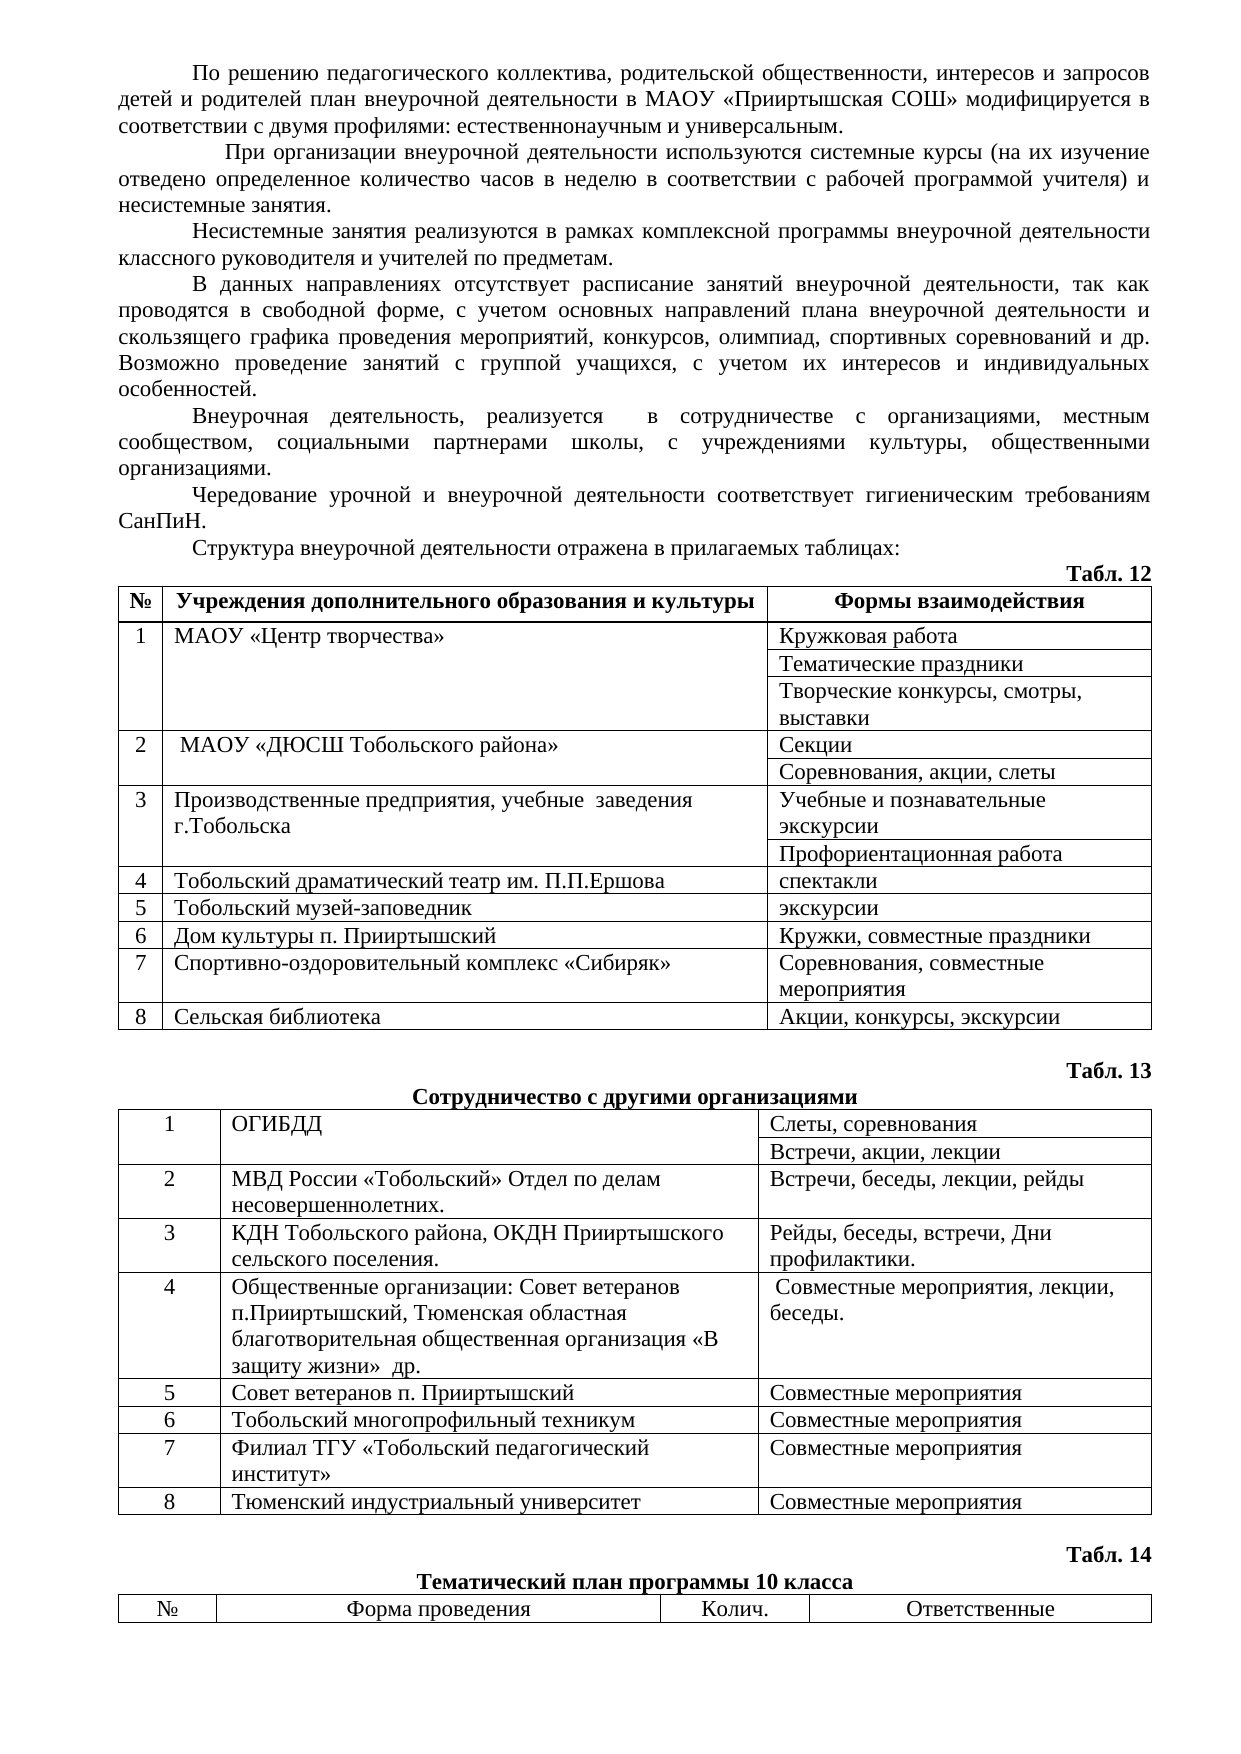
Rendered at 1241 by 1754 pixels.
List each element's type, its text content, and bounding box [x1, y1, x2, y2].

text Табл. 12 [118, 560, 1152, 586]
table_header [661, 1595, 809, 1622]
table_header № [119, 1595, 216, 1622]
text Чередование урочной и внеурочной деятельности соответствует гигиеническим требованиям СанПиН. [118, 481, 1152, 533]
table_cell 3 [119, 786, 162, 866]
table_cell Учебные и познавательные экскурсии [768, 786, 1151, 838]
table_cell Совместные мероприятия [759, 1407, 1151, 1433]
table_cell 7 [119, 949, 162, 1002]
table_cell Совместные мероприятия [759, 1434, 1151, 1487]
table_cell 1 [119, 623, 162, 730]
table_cell Совет ветеранов п. Прииртышский [221, 1379, 758, 1406]
table_cell Спортивно-оздоровительный комплекс «Сибиряк» [163, 949, 767, 1002]
table_header Учреждения дополнительного образования и культуры [163, 587, 767, 621]
table_cell МВД России «Тобольский» Отдел по делам несовершеннолетних. [221, 1165, 758, 1218]
table_cell МАОУ «ДЮСШ Тобольского района» [163, 731, 767, 785]
table_header Форма проведения [217, 1595, 660, 1622]
table_header № [119, 587, 162, 621]
table_cell 6 [119, 1407, 220, 1433]
table_cell Тобольский музей-заповедник [163, 894, 767, 921]
table_cell 8 [119, 1488, 220, 1514]
table_cell Встречи, беседы, лекции, рейды [759, 1165, 1151, 1218]
table_header Формы взаимодействия [768, 587, 1151, 621]
table_cell Встречи, акции, лекции [759, 1138, 1151, 1164]
text Внеурочная деятельность, реализуется в сотрудничестве с организациями, местным сообществом, социальными партнерами школы, с учреждениями культуры, общественными организациями. [118, 402, 1152, 481]
table_header Ответственные [810, 1595, 1151, 1622]
table_header 1 [119, 1110, 220, 1164]
table_cell Производственные предприятия, учебные заведения г.Тобольска [163, 786, 767, 866]
table_cell спектакли [768, 867, 1151, 893]
table_cell Творческие конкурсы, смотры, выставки [768, 677, 1151, 730]
table_cell 5 [119, 1379, 220, 1406]
text В данных направлениях отсутствует расписание занятий внеурочной деятельности, так как проводятся в свободной форме, с учетом основных направлений плана внеурочной деятельности и скользящего графика проведения мероприятий, конкурсов, олимпиад, спортивных соревнований и др. Возможно проведение занятий с группой учащихся, с учетом их интересов и индивидуальных особенностей. [118, 270, 1152, 402]
table_cell Тюменский индустриальный университет [221, 1488, 758, 1514]
text По решению педагогического коллектива, родительской общественности, интересов и запросов детей и родителей план внеурочной деятельности в МАОУ «Прииртышская СОШ» модифицируется в соответствии с двумя профилями: естественнонаучным и универсальным. [118, 59, 1152, 138]
table_cell МАОУ «Центр творчества» [163, 623, 767, 730]
table_cell 2 [119, 1165, 220, 1218]
table_cell Секции [768, 731, 1151, 757]
table_cell 3 [119, 1219, 220, 1272]
table_cell Сельская библиотека [163, 1003, 767, 1029]
table_cell Дом культуры п. Прииртышский [163, 922, 767, 948]
table_cell Профориентационная работа [768, 840, 1151, 866]
table_cell Тобольский многопрофильный техникум [221, 1407, 758, 1433]
table_cell Тематические праздники [768, 650, 1151, 676]
text Тематический план программы 10 класса [118, 1568, 1152, 1594]
table_cell Совместные мероприятия [759, 1379, 1151, 1406]
table_cell 5 [119, 894, 162, 921]
table_cell 7 [119, 1434, 220, 1487]
text Табл. 14 [118, 1541, 1152, 1568]
table_cell Совместные мероприятия, лекции, беседы. [759, 1273, 1151, 1378]
table_cell 4 [119, 1273, 220, 1378]
text Сотрудничество с другими организациями [118, 1083, 1152, 1109]
table_cell Соревнования, акции, слеты [768, 759, 1151, 785]
text Структура внеурочной деятельности отражена в прилагаемых таблицах: [118, 533, 1152, 560]
table_cell Общественные организации: Совет ветеранов п.Прииртышский, Тюменская областная благотворительная общественная организация «В защиту жизни» др. [221, 1273, 758, 1378]
table_cell Кружковая работа [768, 623, 1151, 649]
table_cell 2 [119, 731, 162, 785]
table_cell КДН Тобольского района, ОКДН Прииртышского сельского поселения. [221, 1219, 758, 1272]
table_cell экскурсии [768, 894, 1151, 921]
table_cell 6 [119, 922, 162, 948]
table_cell 4 [119, 867, 162, 893]
text Несистемные занятия реализуются в рамках комплексной программы внеурочной деятельности классного руководителя и учителей по предметам. [118, 217, 1152, 270]
table_cell 8 [119, 1003, 162, 1029]
table_cell Совместные мероприятия [759, 1488, 1151, 1514]
table_cell Тобольский драматический театр им. П.П.Ершова [163, 867, 767, 893]
table_cell Филиал ТГУ «Тобольский педагогический институт» [221, 1434, 758, 1487]
text При организации внеурочной деятельности используются системные курсы (на их изучение отведено определенное количество часов в неделю в соответствии с рабочей программой учителя) и несистемные занятия. [118, 138, 1152, 217]
table_header Слеты, соревнования [759, 1110, 1151, 1137]
table_cell Акции, конкурсы, экскурсии [768, 1003, 1151, 1029]
table_cell Кружки, совместные праздники [768, 922, 1151, 948]
table_cell Рейды, беседы, встречи, Дни профилактики. [759, 1219, 1151, 1272]
table_cell Соревнования, совместные мероприятия [768, 949, 1151, 1002]
text Табл. 13 [118, 1057, 1152, 1083]
table_header ОГИБДД [221, 1110, 758, 1164]
